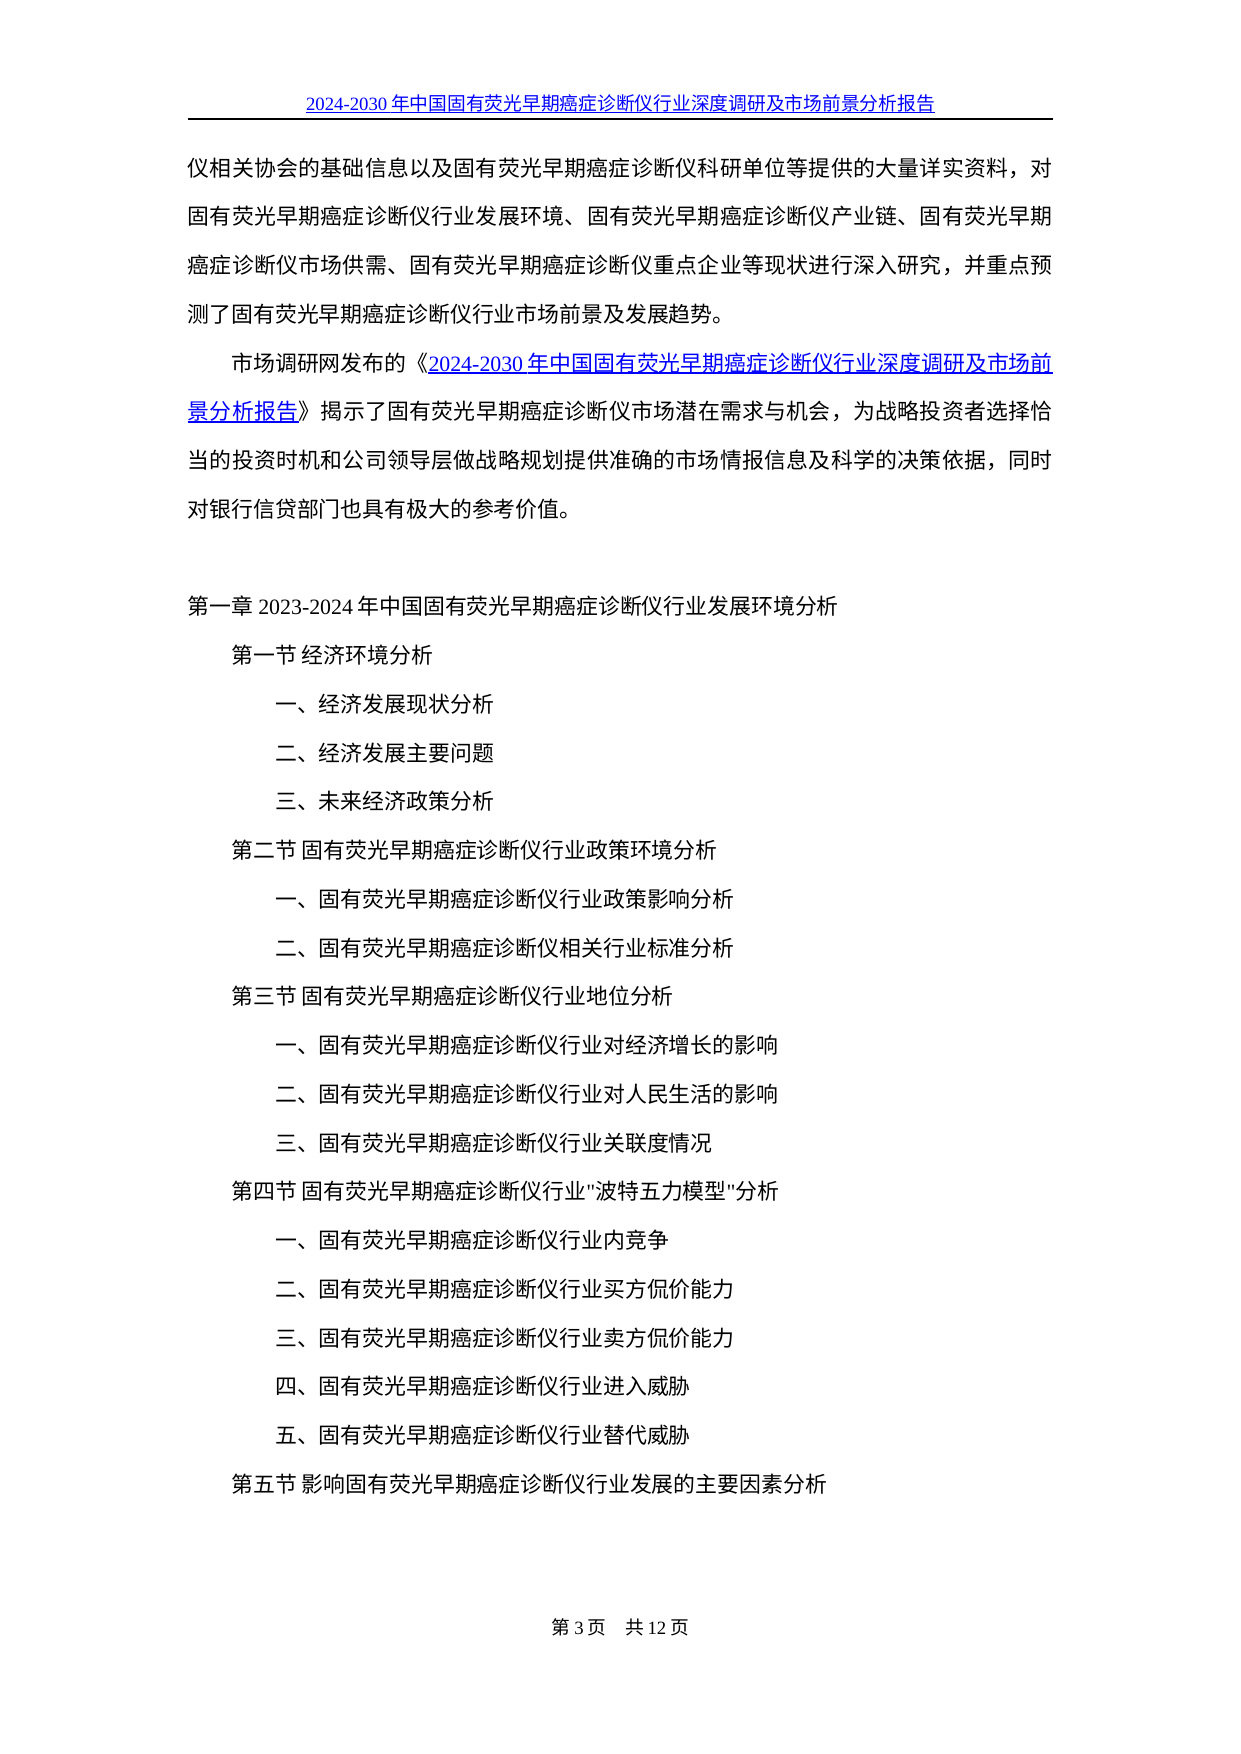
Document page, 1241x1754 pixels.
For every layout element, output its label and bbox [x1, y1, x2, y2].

text [187, 150, 1053, 1499]
